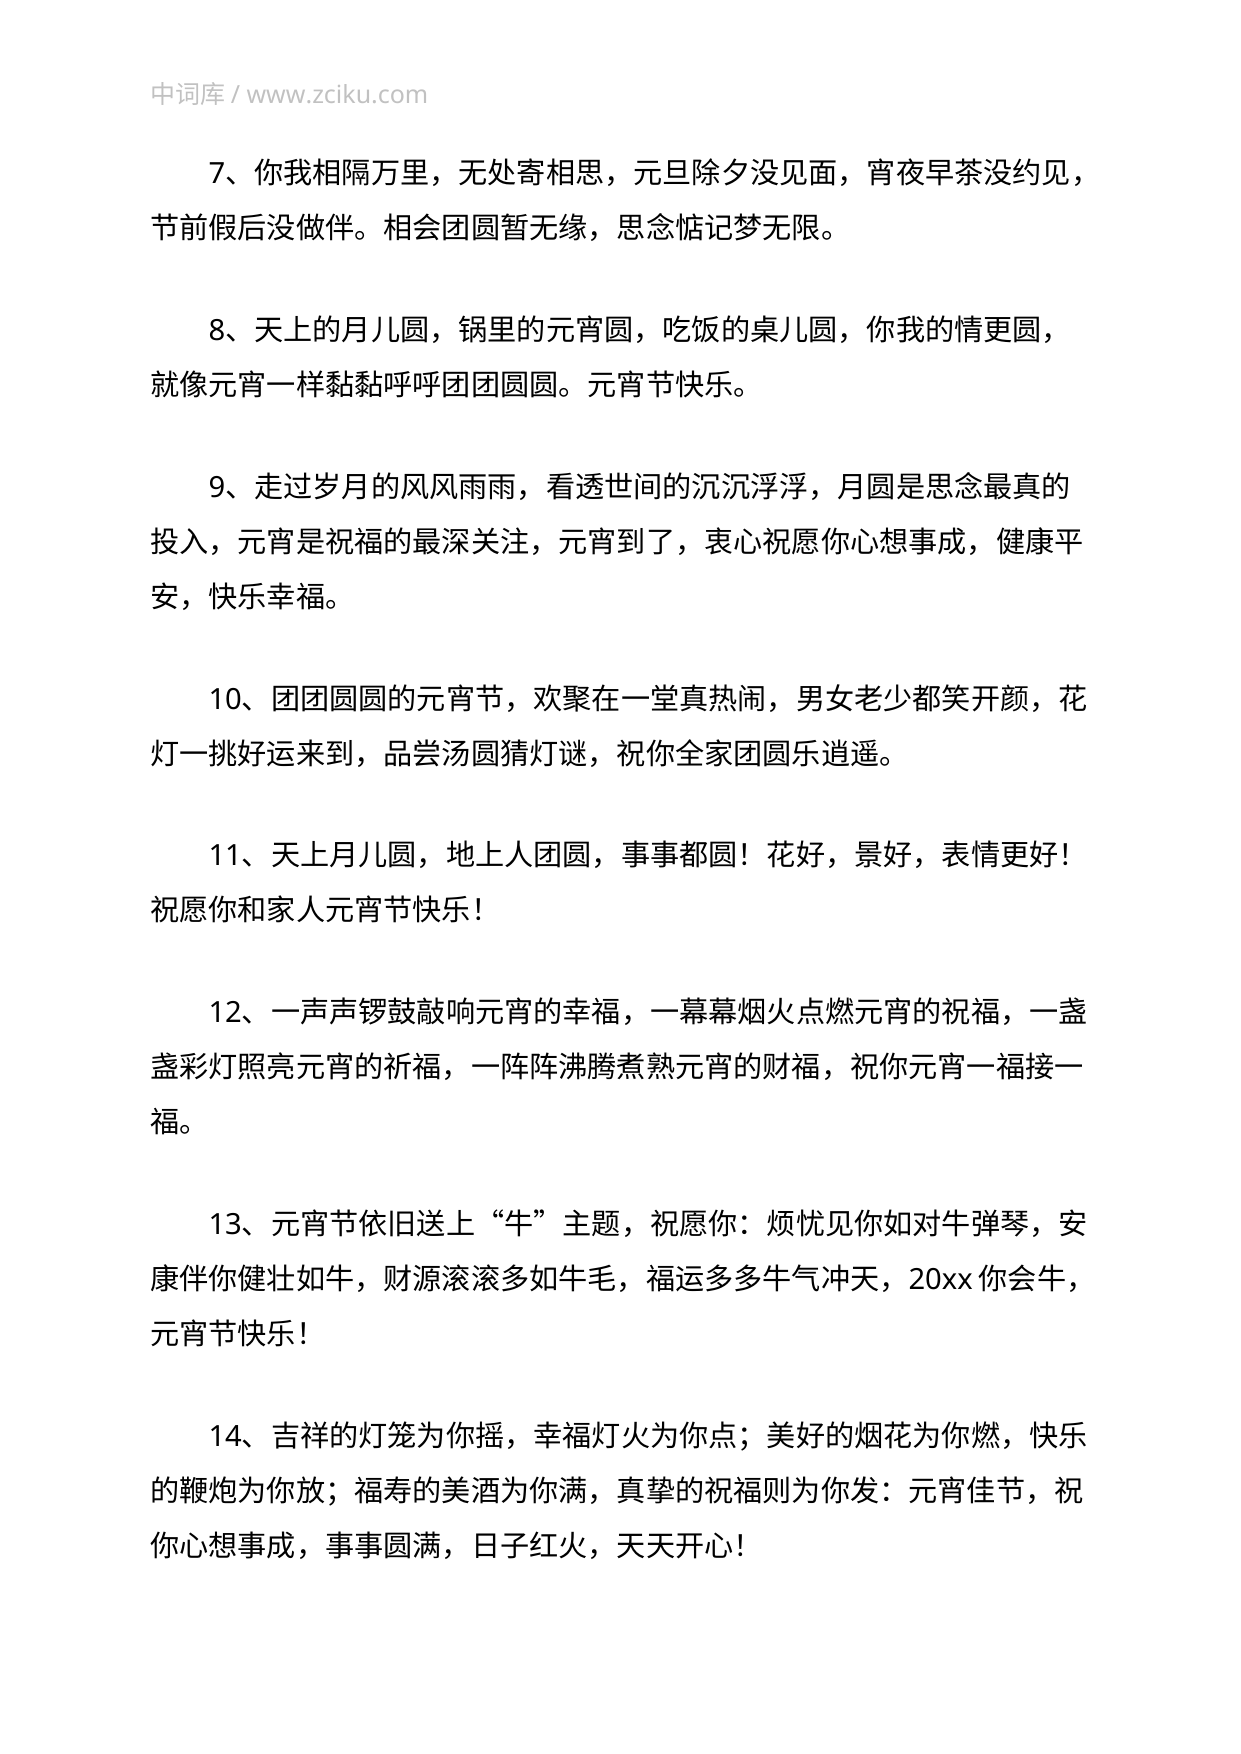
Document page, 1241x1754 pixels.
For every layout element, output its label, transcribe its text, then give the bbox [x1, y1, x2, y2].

text 8、天上的月儿圆，锅里的元宵圆，吃饭的桌儿圆，你我的情更圆，就像元宵一样黏黏呼呼团团圆圆。元宵节快乐。 [150, 307, 1090, 404]
text 10、团团圆圆的元宵节，欢聚在一堂真热闹，男女老少都笑开颜，花灯一挑好运来到，品尝汤圆猜灯谜，祝你全家团圆乐逍遥。 [150, 675, 1090, 772]
text 7、你我相隔万里，无处寄相思，元旦除夕没见面，宵夜早茶没约见，节前假后没做伴。相会团圆暂无缘，思念惦记梦无限。 [150, 150, 1090, 247]
text 9、走过岁月的风风雨雨，看透世间的沉沉浮浮，月圆是思念最真的投入，元宵是祝福的最深关注，元宵到了，衷心祝愿你心想事成，健康平安，快乐幸福。 [150, 463, 1090, 616]
text 11、天上月儿圆，地上人团圆，事事都圆！花好，景好，表情更好！祝愿你和家人元宵节快乐！ [150, 832, 1090, 929]
text 14、吉祥的灯笼为你摇，幸福灯火为你点；美好的烟花为你燃，快乐的鞭炮为你放；福寿的美酒为你满，真挚的祝福则为你发：元宵佳节，祝你心想事成，事事圆满，日子红火，天天开心！ [150, 1412, 1090, 1564]
text 12、一声声锣鼓敲响元宵的幸福，一幕幕烟火点燃元宵的祝福，一盏盏彩灯照亮元宵的祈福，一阵阵沸腾煮熟元宵的财福，祝你元宵一福接一福。 [150, 989, 1090, 1141]
text 13、元宵节依旧送上“牛”主题，祝愿你：烦忧见你如对牛弹琴，安康伴你健壮如牛，财源滚滚多如牛毛，福运多多牛气冲天，20xx你会牛，元宵节快乐！ [150, 1200, 1090, 1353]
